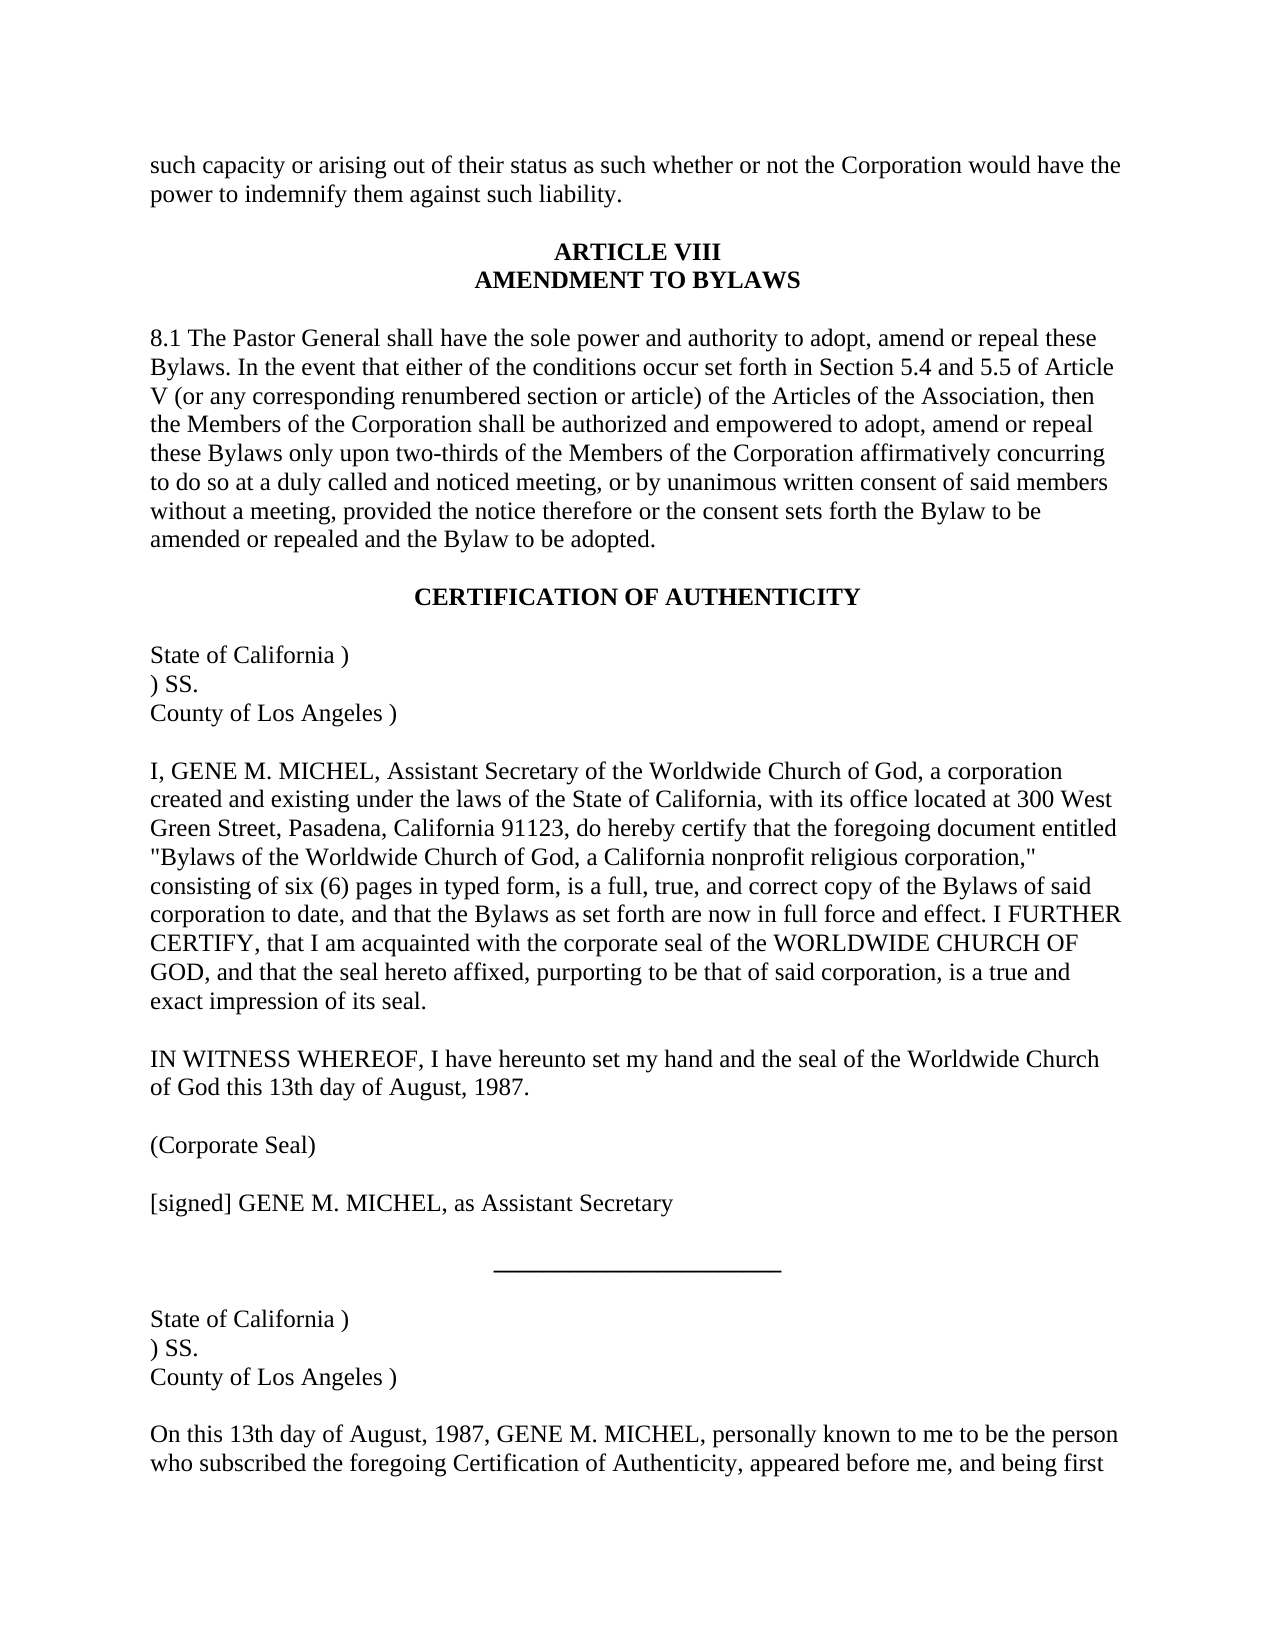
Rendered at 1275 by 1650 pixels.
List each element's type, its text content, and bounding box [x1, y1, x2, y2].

text [signed] GENE M. MICHEL, as Assistant Secretary [150, 1188, 1125, 1217]
text State of California ) ) SS. County of Los Angeles ) [150, 1304, 1125, 1390]
text State of California ) ) SS. County of Los Angeles ) [150, 640, 1125, 727]
text _______________________ [150, 1246, 1125, 1275]
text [150, 150, 1125, 207]
text I, GENE M. MICHEL, Assistant Secretary of the Worldwide Church of God, a corporation created and existing under the laws of the State of California, with its office located at 300 West Green Street, Pasadena, California 91123, do hereby certify that the foregoing document entitled "Bylaws of the Worldwide Church of God, a California nonprofit religious corporation," consisting of six (6) pages in typed form, is a full, true, and correct copy of the Bylaws of said corporation to date, and that the Bylaws as set forth are now in full force and effect. I FURTHER CERTIFY, that I am acquainted with the corporate seal of the WORLDWIDE CHURCH OF GOD, and that the seal hereto affixed, purporting to be that of said corporation, is a true and exact impression of its seal. [150, 756, 1125, 1014]
text CERTIFICATION OF AUTHENTICITY [150, 582, 1125, 611]
text (Corporate Seal) [150, 1130, 1125, 1159]
text 8.1 The Pastor General shall have the sole power and authority to adopt, amend or repeal these Bylaws. In the event that either of the conditions occur set forth in Section 5.4 and 5.5 of Article V (or any corresponding renumbered section or article) of the Articles of the Association, then the Members of the Corporation shall be authorized and empowered to adopt, amend or repeal these Bylaws only upon two-thirds of the Members of the Corporation affirmatively concurring to do so at a duly called and noticed meeting, or by unanimous written consent of said members without a meeting, provided the notice therefore or the consent sets forth the Bylaw to be amended or repealed and the Bylaw to be adopted. [150, 323, 1125, 553]
text IN WITNESS WHEREOF, I have hereunto set my hand and the seal of the Worldwide Church of God this 13th day of August, 1987. [150, 1044, 1125, 1101]
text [150, 1419, 1125, 1477]
text ARTICLE VIII AMENDMENT TO BYLAWS [150, 237, 1125, 294]
